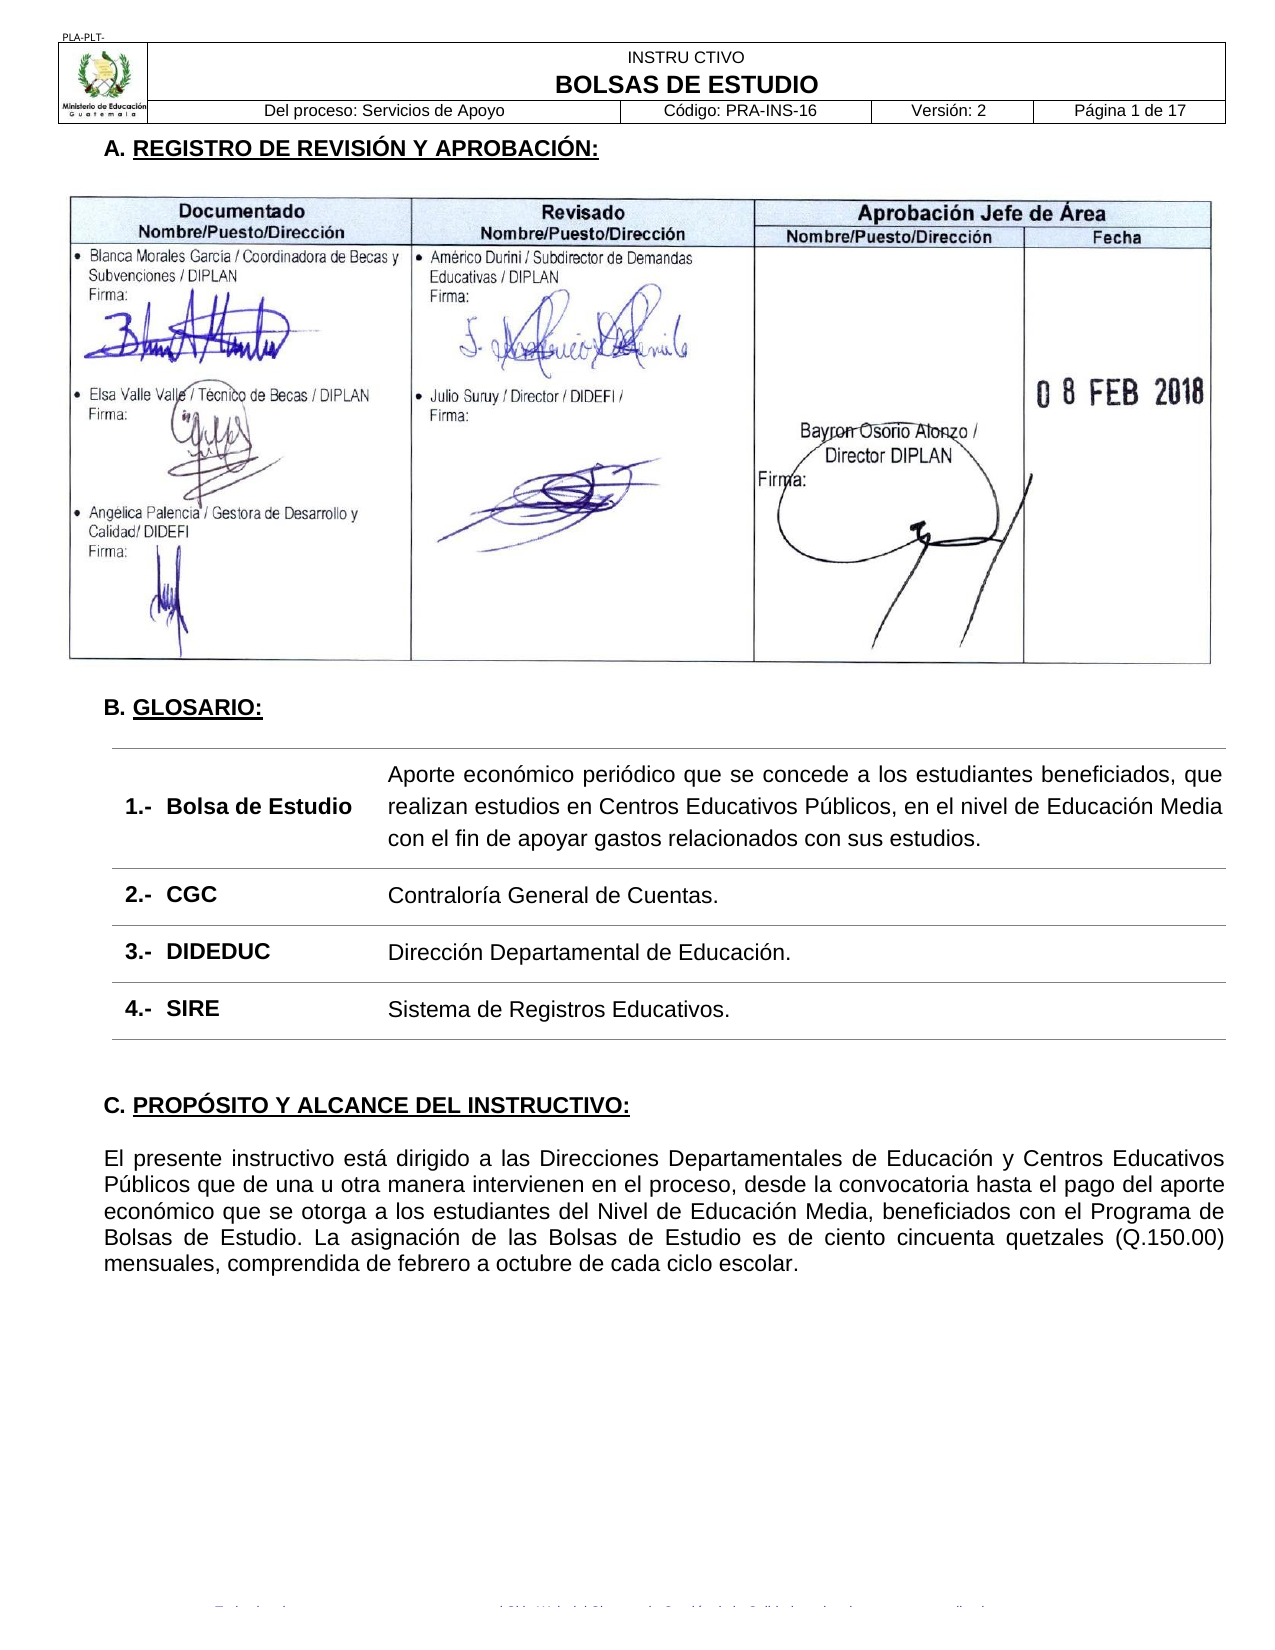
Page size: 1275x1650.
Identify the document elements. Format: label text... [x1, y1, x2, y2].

subtitle REGISTRO DE REVISIÓN Y APROBACIÓN: [103, 135, 1250, 161]
table_header Aporte económico periódico que se concede a los estudiantes beneficiados, que realizan estudios en Centros Educativos Públicos, en el nivel de Educación Media con el fin de apoyar gastos relacionados con sus estudios. [370, 749, 1226, 868]
table_cell Sistema de Registros Educativos. [370, 983, 1226, 1039]
list PROPÓSITO Y ALCANCE DEL INSTRUCTIVO: [103, 1092, 1250, 1118]
table_cell Código: PRA-INS-16 [621, 101, 871, 122]
text El presente instructivo está dirigido a las Direcciones Departamentales de Educación y Centros Educativos Públicos que de una u otra manera intervienen en el proceso, desde la convocatoria hasta el pago del aporte económico que se otorga a los estudiantes del Nivel de Educación Media, beneficiados con el Programa de Bolsas de Estudio. La asignación de las Bolsas de Estudio es de ciento cincuenta quetzales (Q.150.00) mensuales, comprendida de febrero a octubre de cada ciclo escolar. [103, 1145, 1226, 1277]
table_cell Versión: 2 [872, 101, 1033, 122]
table_header [59, 43, 147, 122]
table_header Bolsa de Estudio [159, 749, 370, 868]
table_cell Dirección Departamental de Educación. [370, 926, 1226, 982]
table_header 1.- [112, 749, 159, 868]
table_cell DIDEDUC [159, 926, 370, 982]
table_cell SIRE [159, 983, 370, 1039]
table_cell 2.- [112, 869, 159, 925]
list GLOSARIO: [103, 694, 1250, 721]
picture [59, 188, 1219, 667]
picture [61, 48, 147, 119]
table_header INSTRU CTIVO BOLSAS DE ESTUDIO [148, 43, 1225, 100]
table_cell 3.- [112, 926, 159, 982]
table_cell CGC [159, 869, 370, 925]
table_cell Del proceso: Servicios de Apoyo [148, 101, 620, 122]
table_cell Contraloría General de Cuentas. [370, 869, 1226, 925]
table_cell Página 1 de 17 [1034, 101, 1225, 122]
table_cell 4.- [112, 983, 159, 1039]
